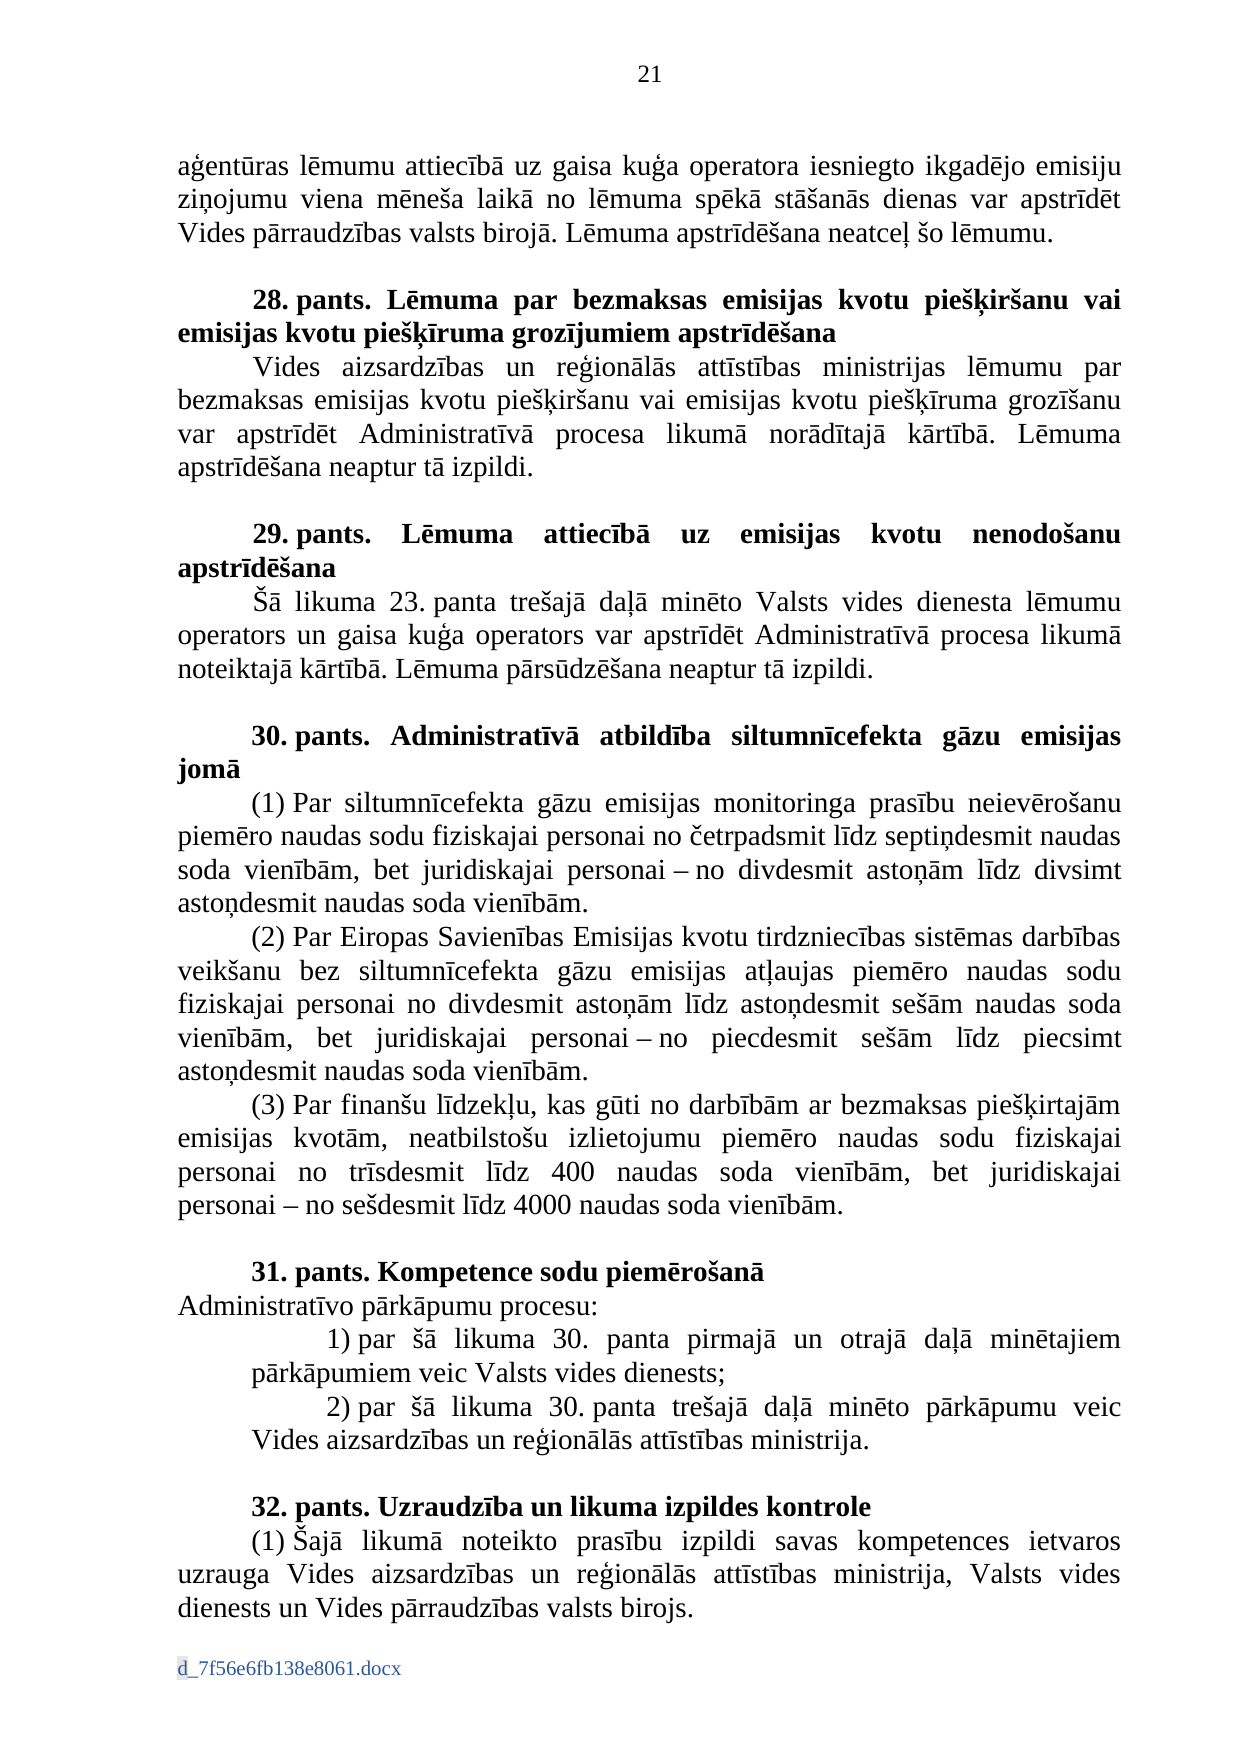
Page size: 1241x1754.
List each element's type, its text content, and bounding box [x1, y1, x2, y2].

text 28. pants. Lēmuma par bezmaksas emisijas kvotu piešķiršanu vai emisijas kvotu piešķīruma grozījumiem apstrīdēšana [177, 282, 1122, 349]
text Vides aizsardzības un reģionālās attīstības ministrijas lēmumu par bezmaksas emisijas kvotu piešķiršanu vai emisijas kvotu piešķīruma grozīšanu var apstrīdēt Administratīvā procesa likumā norādītajā kārtībā. Lēmuma apstrīdēšana neaptur tā izpildi. [177, 349, 1122, 483]
text (1) Šajā likumā noteikto prasību izpildi savas kompetences ietvaros uzrauga Vides aizsardzības un reģionālās attīstības ministrija, Valsts vides dienests un Vides pārraudzības valsts birojs. [177, 1523, 1122, 1623]
text (3) Par finanšu līdzekļu, kas gūti no darbībām ar bezmaksas piešķirtajām emisijas kvotām, neatbilstošu izlietojumu piemēro naudas sodu fiziskajai personai no trīsdesmit līdz 400 naudas soda vienībām, bet juridiskajai personai – no sešdesmit līdz 4000 naudas soda vienībām. [177, 1087, 1122, 1221]
text 1) par šā likuma 30. panta pirmajā un otrajā daļā minētajiem pārkāpumiem veic Valsts vides dienests; [251, 1322, 1122, 1389]
text 32. pants. Uzraudzība un likuma izpildes kontrole [177, 1489, 1122, 1523]
text (2) Par Eiropas Savienības Emisijas kvotu tirdzniecības sistēmas darbības veikšanu bez siltumnīcefekta gāzu emisijas atļaujas piemēro naudas sodu fiziskajai personai no divdesmit astoņām līdz astoņdesmit sešām naudas soda vienībām, bet juridiskajai personai – no piecdesmit sešām līdz piecsimt astoņdesmit naudas soda vienībām. [177, 919, 1122, 1087]
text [177, 148, 1122, 248]
text 2) par šā likuma 30. panta trešajā daļā minēto pārkāpumu veic Vides aizsardzības un reģionālās attīstības ministrija. [251, 1389, 1122, 1456]
text (1) Par siltumnīcefekta gāzu emisijas monitoringa prasību neievērošanu piemēro naudas sodu fiziskajai personai no četrpadsmit līdz septiņdesmit naudas soda vienībām, bet juridiskajai personai – no divdesmit astoņām līdz divsimt astoņdesmit naudas soda vienībām. [177, 785, 1122, 919]
text Šā likuma 23. panta trešajā daļā minēto Valsts vides dienesta lēmumu operators un gaisa kuģa operators var apstrīdēt Administratīvā procesa likumā noteiktajā kārtībā. Lēmuma pārsūdzēšana neaptur tā izpildi. [177, 584, 1122, 684]
text 30. pants. Administratīvā atbildība siltumnīcefekta gāzu emisijas jomā [177, 718, 1122, 785]
text 31. pants. Kompetence sodu piemērošanā [177, 1254, 1122, 1288]
text 29. pants. Lēmuma attiecībā uz emisijas kvotu nenodošanu apstrīdēšana [177, 517, 1122, 584]
text Administratīvo pārkāpumu procesu: [177, 1288, 1122, 1322]
